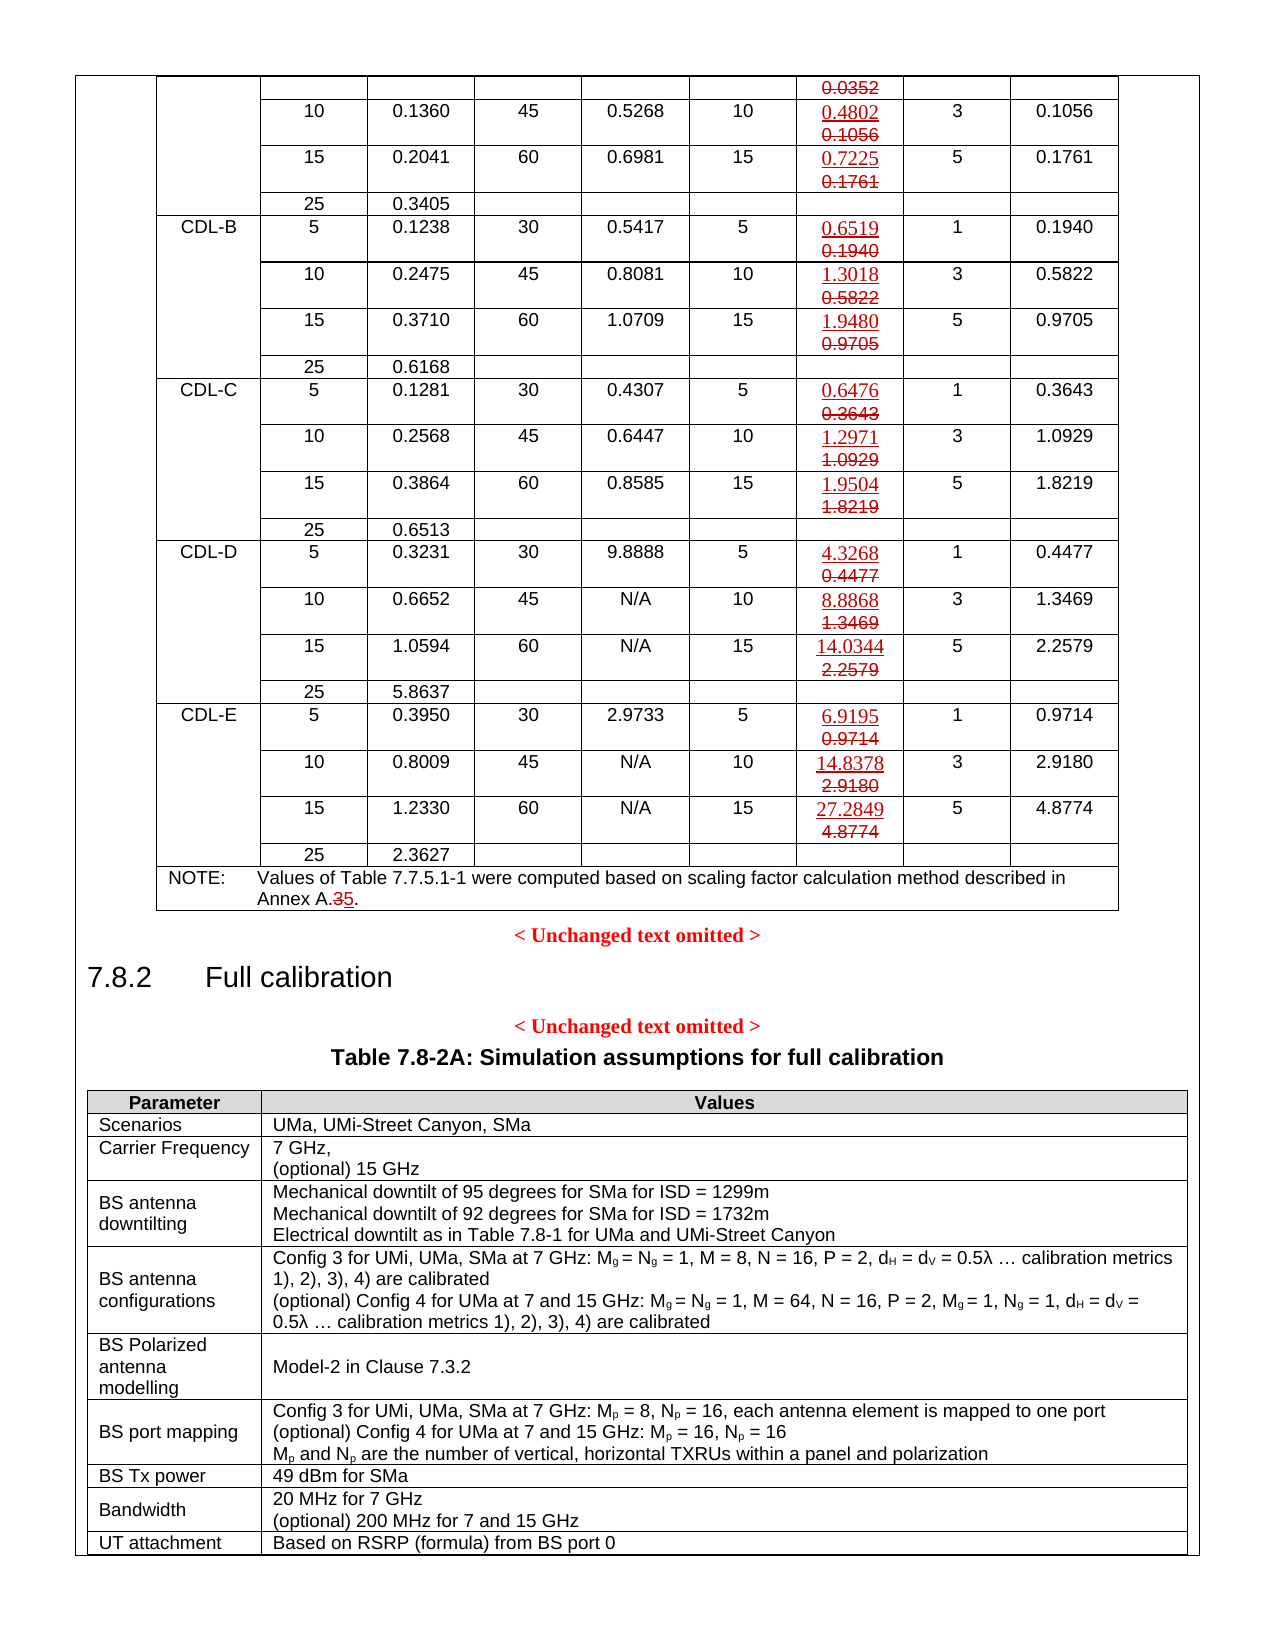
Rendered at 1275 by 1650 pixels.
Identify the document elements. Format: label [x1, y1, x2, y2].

table_header [76, 76, 1199, 1555]
